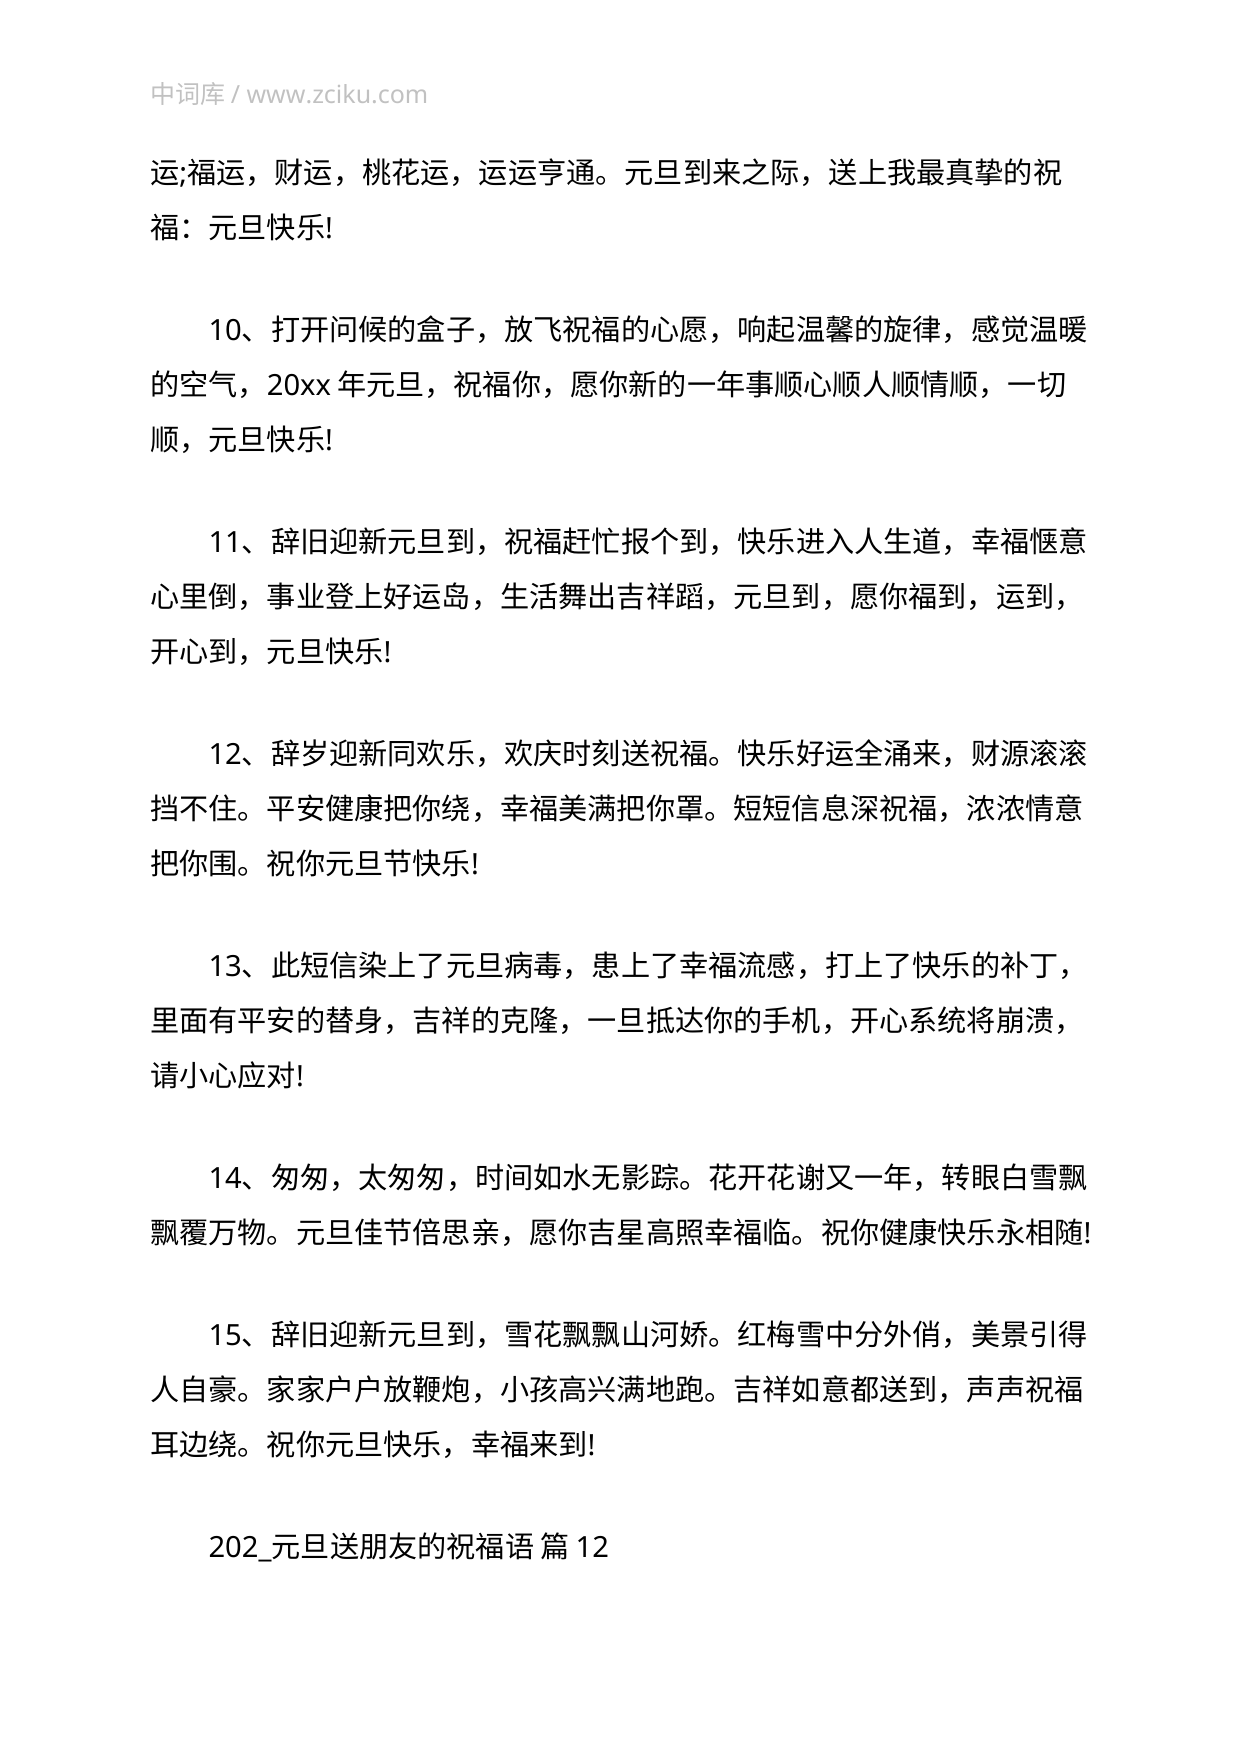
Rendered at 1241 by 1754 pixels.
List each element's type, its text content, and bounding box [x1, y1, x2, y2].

text 15、辞旧迎新元旦到，雪花飘飘山河娇。红梅雪中分外俏，美景引得人自豪。家家户户放鞭炮，小孩高兴满地跑。吉祥如意都送到，声声祝福耳边绕。祝你元旦快乐，幸福来到! [150, 1312, 1090, 1464]
text 12、辞岁迎新同欢乐，欢庆时刻送祝福。快乐好运全涌来，财源滚滚挡不住。平安健康把你绕，幸福美满把你罩。短短信息深祝福，浓浓情意把你围。祝你元旦节快乐! [150, 731, 1090, 883]
text 11、辞旧迎新元旦到，祝福赶忙报个到，快乐进入人生道，幸福惬意心里倒，事业登上好运岛，生活舞出吉祥蹈，元旦到，愿你福到，运到，开心到，元旦快乐! [150, 519, 1090, 671]
text 10、打开问候的盒子，放飞祝福的心愿，响起温馨的旋律，感觉温暖的空气，20xx年元旦，祝福你，愿你新的一年事顺心顺人顺情顺，一切顺，元旦快乐! [150, 307, 1090, 459]
text 13、此短信染上了元旦病毒，患上了幸福流感，打上了快乐的补丁，里面有平安的替身，吉祥的克隆，一旦抵达你的手机，开心系统将崩溃，请小心应对! [150, 943, 1090, 1095]
text 14、匆匆，太匆匆，时间如水无影踪。花开花谢又一年，转眼白雪飘飘覆万物。元旦佳节倍思亲，愿你吉星高照幸福临。祝你健康快乐永相随! [150, 1154, 1090, 1252]
text 202_元旦送朋友的祝福语 篇12 [150, 1523, 1090, 1566]
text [150, 150, 1090, 247]
